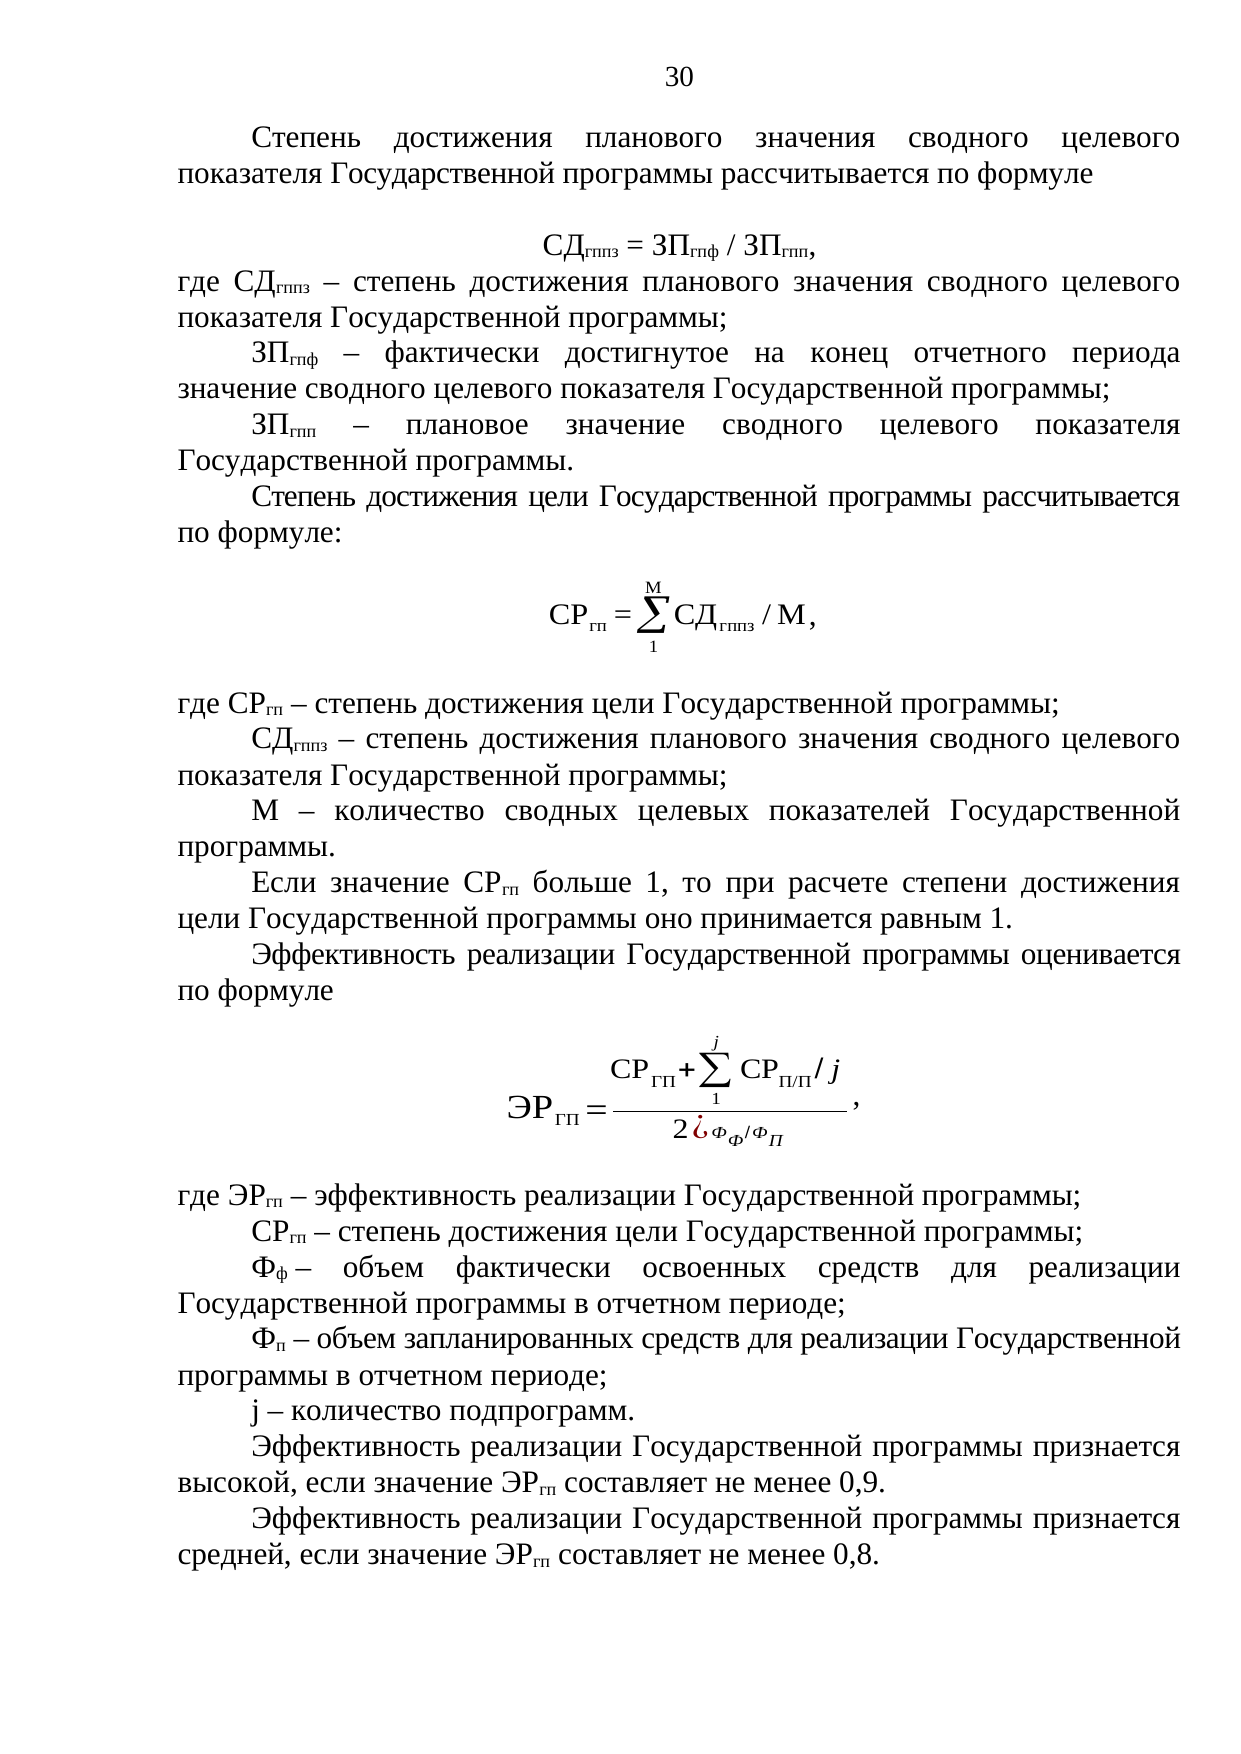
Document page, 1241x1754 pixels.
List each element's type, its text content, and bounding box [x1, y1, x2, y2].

text Эффективность реализации Государственной программы оценивается по формуле [177, 935, 1181, 1007]
text Если значение СРгп больше 1, то при расчете степени достижения цели Государственной программы оно принимается равным 1. [177, 863, 1181, 935]
text где СРгп – степень достижения цели Государственной программы; [177, 684, 1181, 720]
text М – количество сводных целевых показателей Государственной программы. [177, 792, 1181, 863]
text Эффективность реализации Государственной программы признается высокой, если значение ЭРгп составляет не менее 0,9. [177, 1428, 1181, 1499]
text ЗПгпф – фактически достигнутое на конец отчетного периода значение сводного целевого показателя Государственной программы; [177, 334, 1181, 406]
text СРгп – степень достижения цели Государственной программы; [177, 1212, 1181, 1248]
text Степень достижения цели Государственной программы рассчитывается по формуле: [177, 477, 1181, 549]
text ЗПгпп – плановое значение сводного целевого показателя Государственной программы. [177, 406, 1181, 477]
text СДгппз = ЗПгпф / ЗПгпп, [177, 226, 1181, 262]
text СДгппз – степень достижения планового значения сводного целевого показателя Государственной программы; [177, 720, 1181, 792]
text где ЭРгп – эффективность реализации Государственной программы; [177, 1176, 1181, 1212]
text где СДгппз – степень достижения планового значения сводного целевого показателя Государственной программы; [177, 262, 1181, 334]
text j – количество подпрограмм. [177, 1392, 1181, 1428]
text Фф – объем фактически освоенных средств для реализации Государственной программы в отчетном периоде; [177, 1248, 1181, 1320]
text Эффективность реализации Государственной программы признается средней, если значение ЭРгп составляет не менее 0,8. [177, 1499, 1181, 1571]
text Степень достижения планового значения сводного целевого показателя Государственной программы рассчитывается по формуле [177, 118, 1181, 190]
text Фп – объем запланированных средств для реализации Государственной программы в отчетном периоде; [177, 1320, 1181, 1392]
